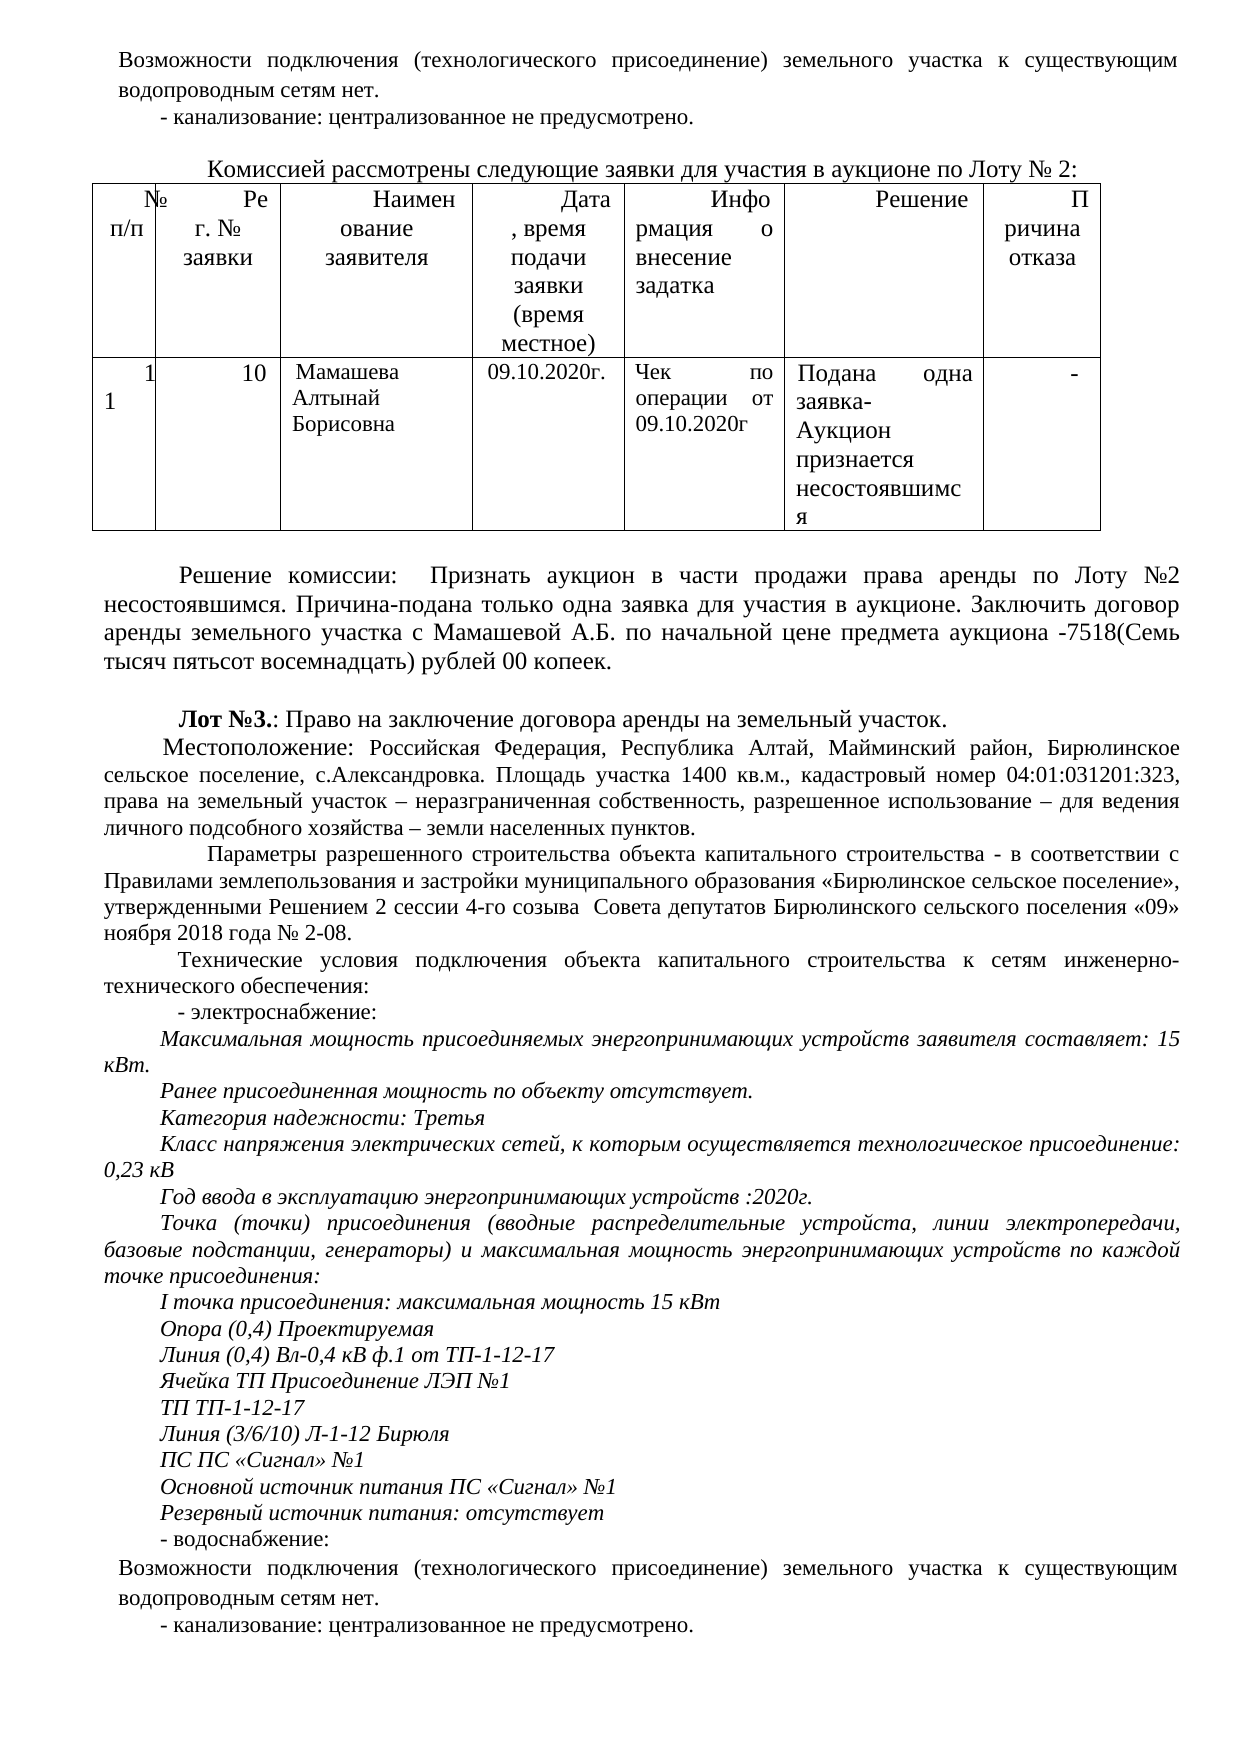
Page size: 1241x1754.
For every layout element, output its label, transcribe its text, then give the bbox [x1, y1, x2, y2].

text Резервный источник питания: отсутствует [103, 1499, 1181, 1526]
text Возможности подключения (технологического присоединение) земельного участка к существующим водопроводным сетям нет. [118, 44, 1179, 103]
text Линия (3/6/10) Л-1-12 Бирюля [103, 1420, 1181, 1446]
table_header Решение [785, 184, 983, 357]
text Ранее присоединенная мощность по объекту отсутствует. [103, 1077, 1181, 1104]
table_cell 10 [156, 358, 280, 530]
text Год ввода в эксплуатацию энергопринимающих устройств :2020г. [103, 1183, 1181, 1209]
text Класс напряжения электрических сетей, к которым осуществляется технологическое присоединение: 0,23 кВ [103, 1130, 1181, 1183]
table_header № п/п [93, 184, 155, 357]
text Основной источник питания ПС «Сигнал» №1 [103, 1473, 1181, 1499]
table_header Дата, время подачи заявки (время местное) [473, 184, 624, 357]
text Технические условия подключения объекта капитального строительства к сетям инженерно-технического обеспечения: [103, 946, 1181, 998]
table_cell - [984, 358, 1100, 530]
text Комиссией рассмотрены следующие заявки для участия в аукционе по Лоту № 2: [103, 154, 1181, 183]
text - электроснабжение: [103, 998, 1181, 1025]
text - канализование: централизованное не предусмотрено. [103, 103, 1181, 130]
text Точка (точки) присоединения (вводные распределительные устройста, линии электропередачи, базовые подстанции, генераторы) и максимальная мощность энергопринимающих устройств по каждой точке присоединения: [103, 1209, 1181, 1288]
table_cell 11 [93, 358, 155, 530]
text ТП ТП-1-12-17 [103, 1394, 1181, 1420]
text Лот №3.: Право на заключение договора аренды на земельный участок. [103, 704, 1181, 732]
text Параметры разрешенного строительства объекта капитального строительства - в соответствии с Правилами землепользования и застройки муниципального образования «Бирюлинское сельское поселение», утвержденными Решением 2 сессии 4-го созыва Совета депутатов Бирюлинского сельского поселения «09» ноября 2018 года № 2-08. [103, 840, 1181, 946]
text Ячейка ТП Присоединение ЛЭП №1 [103, 1367, 1181, 1394]
table_header Рег. № заявки [156, 184, 280, 357]
table_cell Подана одна заявка- Аукцион признается несостоявшимся [785, 358, 983, 530]
text ПС ПС «Сигнал» №1 [103, 1446, 1181, 1473]
table_header Наименование заявителя [281, 184, 472, 357]
text Максимальная мощность присоединяемых энергопринимающих устройств заявителя составляет: 15 кВт. [103, 1025, 1181, 1077]
table_cell Мамашева Алтынай Борисовна [281, 358, 472, 530]
table_header Причина отказа [984, 184, 1100, 357]
text Местоположение: Российская Федерация, Республика Алтай, Майминский район, Бирюлинское сельское поселение, с.Александровка. Площадь участка 1400 кв.м., кадастровый номер 04:01:031201:323, права на земельный участок – неразграниченная собственность, разрешенное использование – для ведения личного подсобного хозяйства – земли населенных пунктов. [103, 732, 1181, 840]
text Категория надежности: Третья [103, 1104, 1181, 1130]
text I точка присоединения: максимальная мощность 15 кВт [103, 1288, 1181, 1315]
table_header Информация о внесение задатка [625, 184, 784, 357]
text - водоснабжение: [103, 1526, 1181, 1552]
text - канализование: централизованное не предусмотрено. [103, 1611, 1181, 1637]
text Линия (0,4) Вл-0,4 кВ ф.1 от ТП-1-12-17 [103, 1341, 1181, 1367]
table_cell Чек по операции от 09.10.2020г [625, 358, 784, 530]
text Решение комиссии: Признать аукцион в части продажи права аренды по Лоту №2 несостоявшимся. Причина-подана только одна заявка для участия в аукционе. Заключить договор аренды земельного участка с Мамашевой А.Б. по начальной цене предмета аукциона -7518(Семь тысяч пятьсот восемнадцать) рублей 00 копеек. [103, 560, 1181, 675]
text Возможности подключения (технологического присоединение) земельного участка к существующим водопроводным сетям нет. [118, 1552, 1179, 1611]
table_cell 09.10.2020г. [473, 358, 624, 530]
text Опора (0,4) Проектируемая [103, 1315, 1181, 1341]
